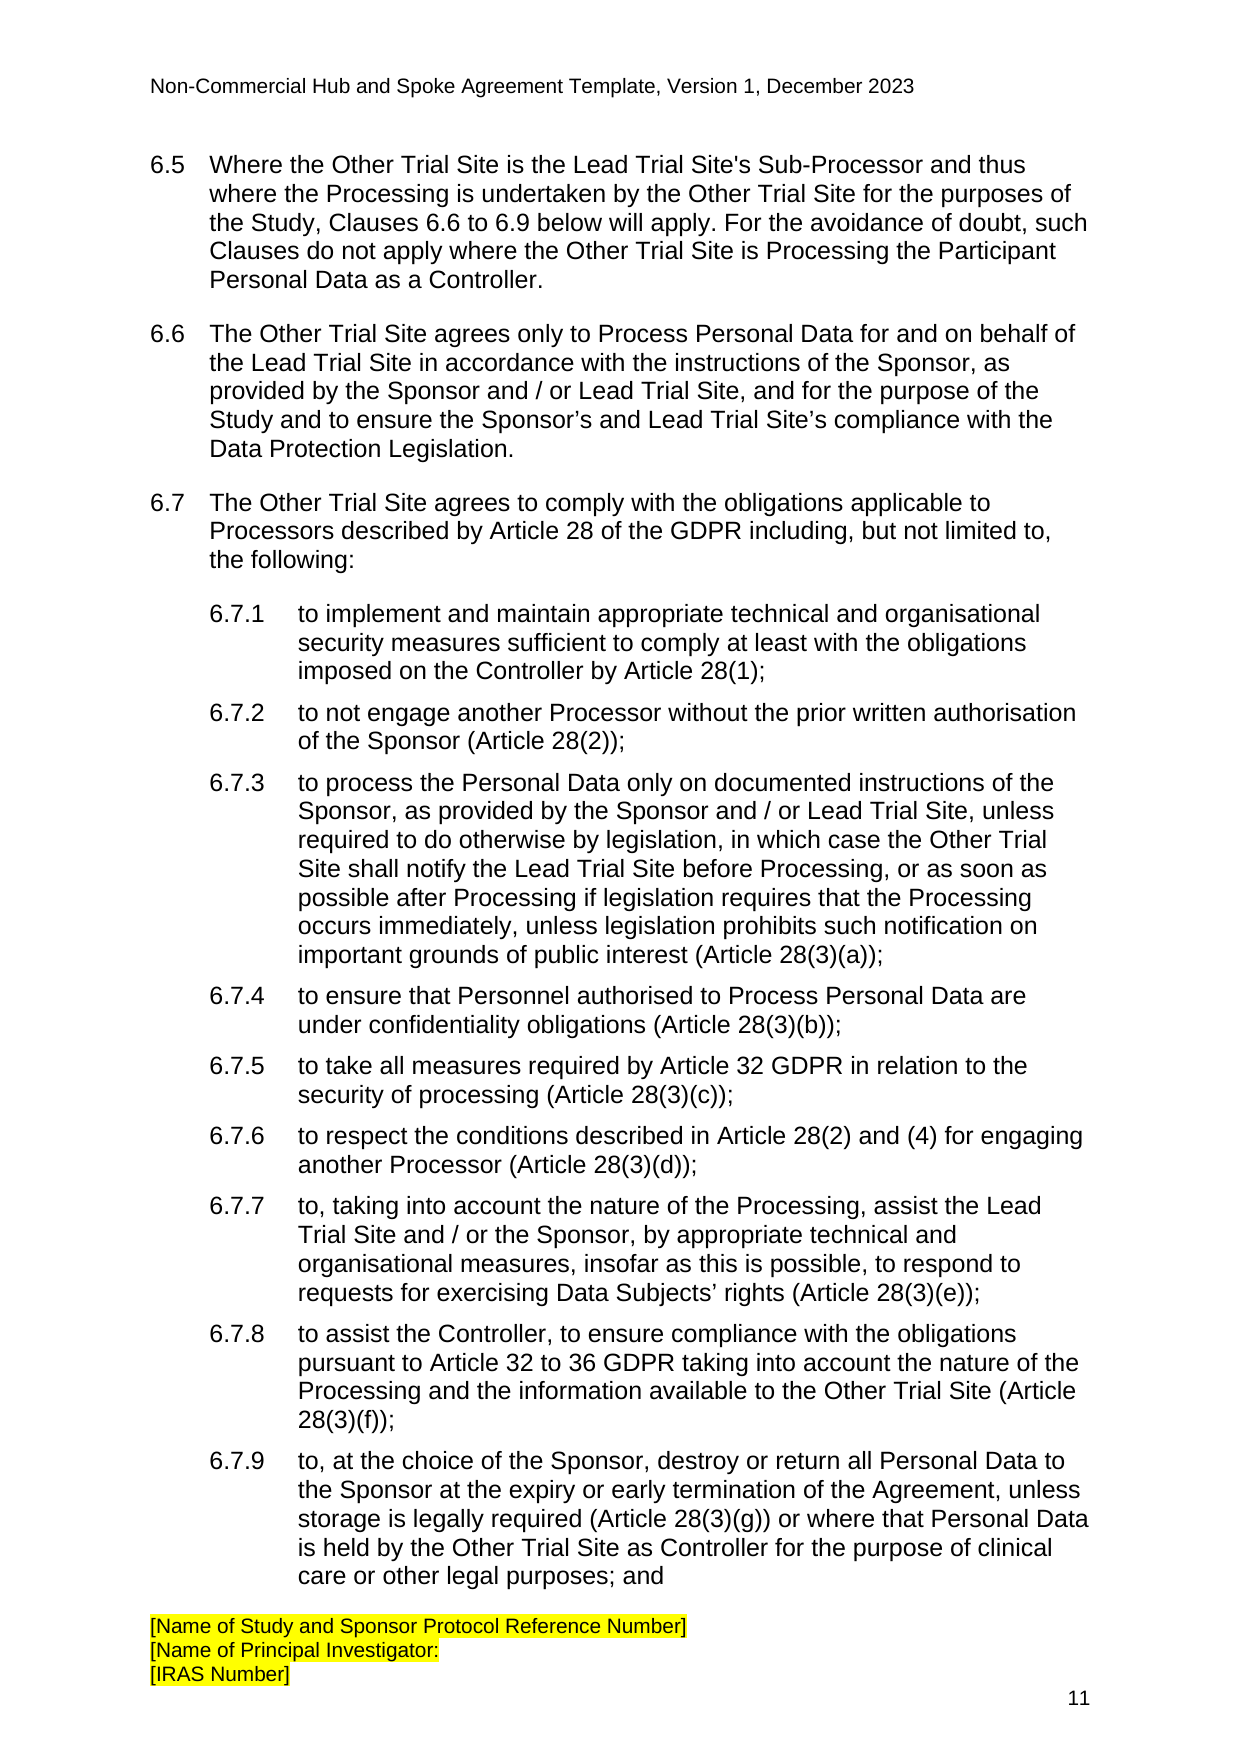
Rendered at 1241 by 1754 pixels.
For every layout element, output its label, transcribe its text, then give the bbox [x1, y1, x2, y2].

text to not engage another Processor without the prior written authorisation of the Sponsor (Article 28(2)); [209, 697, 1090, 755]
text to process the Personal Data only on documented instructions of the Sponsor, as provided by the Sponsor and / or Lead Trial Site, unless required to do otherwise by legislation, in which case the Other Trial Site shall notify the Lead Trial Site before Processing, or as soon as possible after Processing if legislation requires that the Processing occurs immediately, unless legislation prohibits such notification on important grounds of public interest (Article 28(3)(a)); [209, 767, 1090, 969]
text Where the Other Trial Site is the Lead Trial Site's Sub-Processor and thus where the Processing is undertaken by the Other Trial Site for the purposes of the Study, Clauses 6.6 to 6.9 below will apply. For the avoidance of doubt, such Clauses do not apply where the Other Trial Site is Processing the Participant Personal Data as a Controller. [150, 150, 1090, 294]
text to assist the Controller, to ensure compliance with the obligations pursuant to Article 32 to 36 GDPR taking into account the nature of the Processing and the information available to the Other Trial Site (Article 28(3)(f)); [209, 1319, 1090, 1434]
text The Other Trial Site agrees to comply with the obligations applicable to Processors described by Article 28 of the GDPR including, but not limited to, the following: [150, 487, 1090, 574]
text to respect the conditions described in Article 28(2) and (4) for engaging another Processor (Article 28(3)(d)); [209, 1121, 1090, 1179]
text to implement and maintain appropriate technical and organisational security measures sufficient to comply at least with the obligations imposed on the Controller by Article 28(1); [209, 599, 1090, 685]
text to, taking into account the nature of the Processing, assist the Lead Trial Site and / or the Sponsor, by appropriate technical and organisational measures, insofar as this is possible, to respond to requests for exercising Data Subjects’ rights (Article 28(3)(e)); [209, 1191, 1090, 1306]
text to, at the choice of the Sponsor, destroy or return all Personal Data to the Sponsor at the expiry or early termination of the Agreement, unless storage is legally required (Article 28(3)(g)) or where that Personal Data is held by the Other Trial Site as Controller for the purpose of clinical care or other legal purposes; and [209, 1446, 1090, 1590]
text The Other Trial Site agrees only to Process Personal Data for and on behalf of the Lead Trial Site in accordance with the instructions of the Sponsor, as provided by the Sponsor and / or Lead Trial Site, and for the purpose of the Study and to ensure the Sponsor’s and Lead Trial Site’s compliance with the Data Protection Legislation. [150, 319, 1090, 462]
text to ensure that Personnel authorised to Process Personal Data are under confidentiality obligations (Article 28(3)(b)); [209, 981, 1090, 1039]
text to take all measures required by Article 32 GDPR in relation to the security of processing (Article 28(3)(c)); [209, 1051, 1090, 1109]
